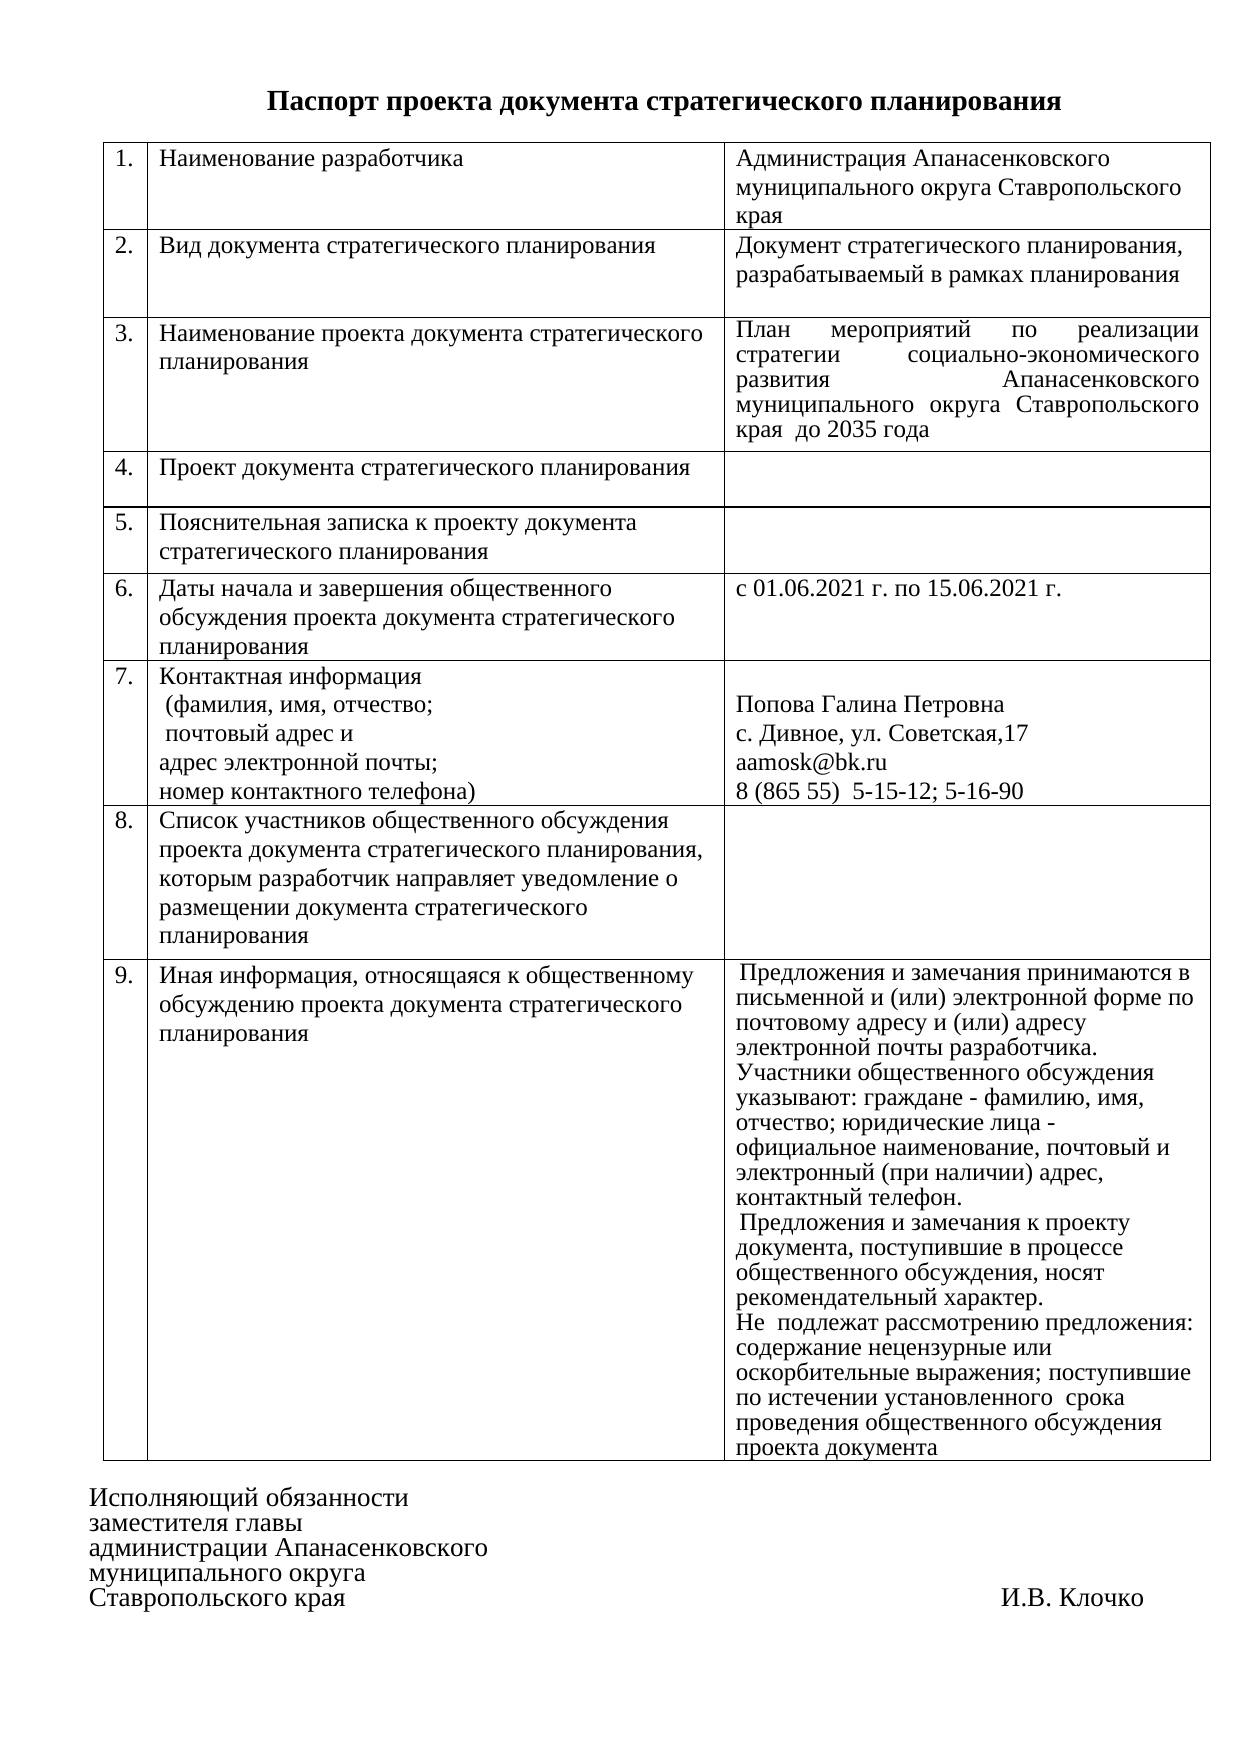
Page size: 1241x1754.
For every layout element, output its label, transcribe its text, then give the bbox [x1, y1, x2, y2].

table_cell 6. [104, 574, 147, 660]
table_cell Даты начала и завершения общественного обсуждения проекта документа стратегического планирования [148, 574, 724, 660]
text администрации Апанасенковского [88, 1536, 1152, 1561]
table_cell [725, 452, 1210, 506]
table_cell [725, 806, 1210, 959]
table_cell Пояснительная записка к проекту документа стратегического планирования [148, 508, 724, 572]
table_header Наименование разработчика [148, 143, 724, 229]
table_cell Иная информация, относящаяся к общественному обсуждению проекта документа стратегического планирования [148, 960, 724, 1460]
text Исполняющий обязанности [88, 1486, 1152, 1511]
table_cell 4. [104, 452, 147, 506]
table_header 1. [104, 143, 147, 229]
table_cell Наименование проекта документа стратегического планирования [148, 318, 724, 451]
table_cell Документ стратегического планирования, разрабатываемый в рамках планирования [725, 230, 1210, 317]
table_cell 9. [104, 960, 147, 1460]
table_cell 8. [104, 806, 147, 959]
table_cell 7. [104, 661, 147, 804]
text заместителя главы [88, 1511, 1152, 1536]
table_cell План мероприятий по реализации стратегии социально-экономического развития Апанасенковского муниципального округа Ставропольского края до 2035 года [725, 318, 1210, 451]
text муниципального округа [88, 1561, 1152, 1586]
table_cell [725, 508, 1210, 572]
table_cell Проект документа стратегического планирования [148, 452, 724, 506]
text Ставропольского края И.В. Клочко [88, 1586, 1152, 1611]
table_cell Попова Галина Петровна с. Дивное, ул. Советская,17 aamosk@bk.ru 8 (865 55) 5-15-12; 5-16-90 [725, 661, 1210, 804]
table_cell Список участников общественного обсуждения проекта документа стратегического планирования, которым разработчик направляет уведомление о размещении документа стратегического планирования [148, 806, 724, 959]
table_cell Контактная информация (фамилия, имя, отчество; почтовый адрес и адрес электронной почты; номер контактного телефона) [148, 661, 724, 804]
table_cell Предложения и замечания принимаются в письменной и (или) электронной форме по почтовому адресу и (или) адресу электронной почты разработчика. Участники общественного обсуждения указывают: граждане - фамилию, имя, отчество; юридические лица - официальное наименование, почтовый и электронный (при наличии) адрес, контактный телефон. Предложения и замечания к проекту документа, поступившие в процессе общественного обсуждения, носят рекомендательный характер. Не подлежат рассмотрению предложения: содержание нецензурные или оскорбительные выражения; поступившие по истечении установленного срока проведения общественного обсуждения проекта документа [725, 960, 1210, 1460]
table_cell 2. [104, 230, 147, 317]
table_cell Вид документа стратегического планирования [148, 230, 724, 317]
text Паспорт проекта документа стратегического планирования [177, 83, 1152, 116]
table_header Администрация Апанасенковского муниципального округа Ставропольского края [725, 143, 1210, 229]
table_cell с 01.06.2021 г. по 15.06.2021 г. [725, 574, 1210, 660]
table_cell 3. [104, 318, 147, 451]
table_cell 5. [104, 508, 147, 572]
